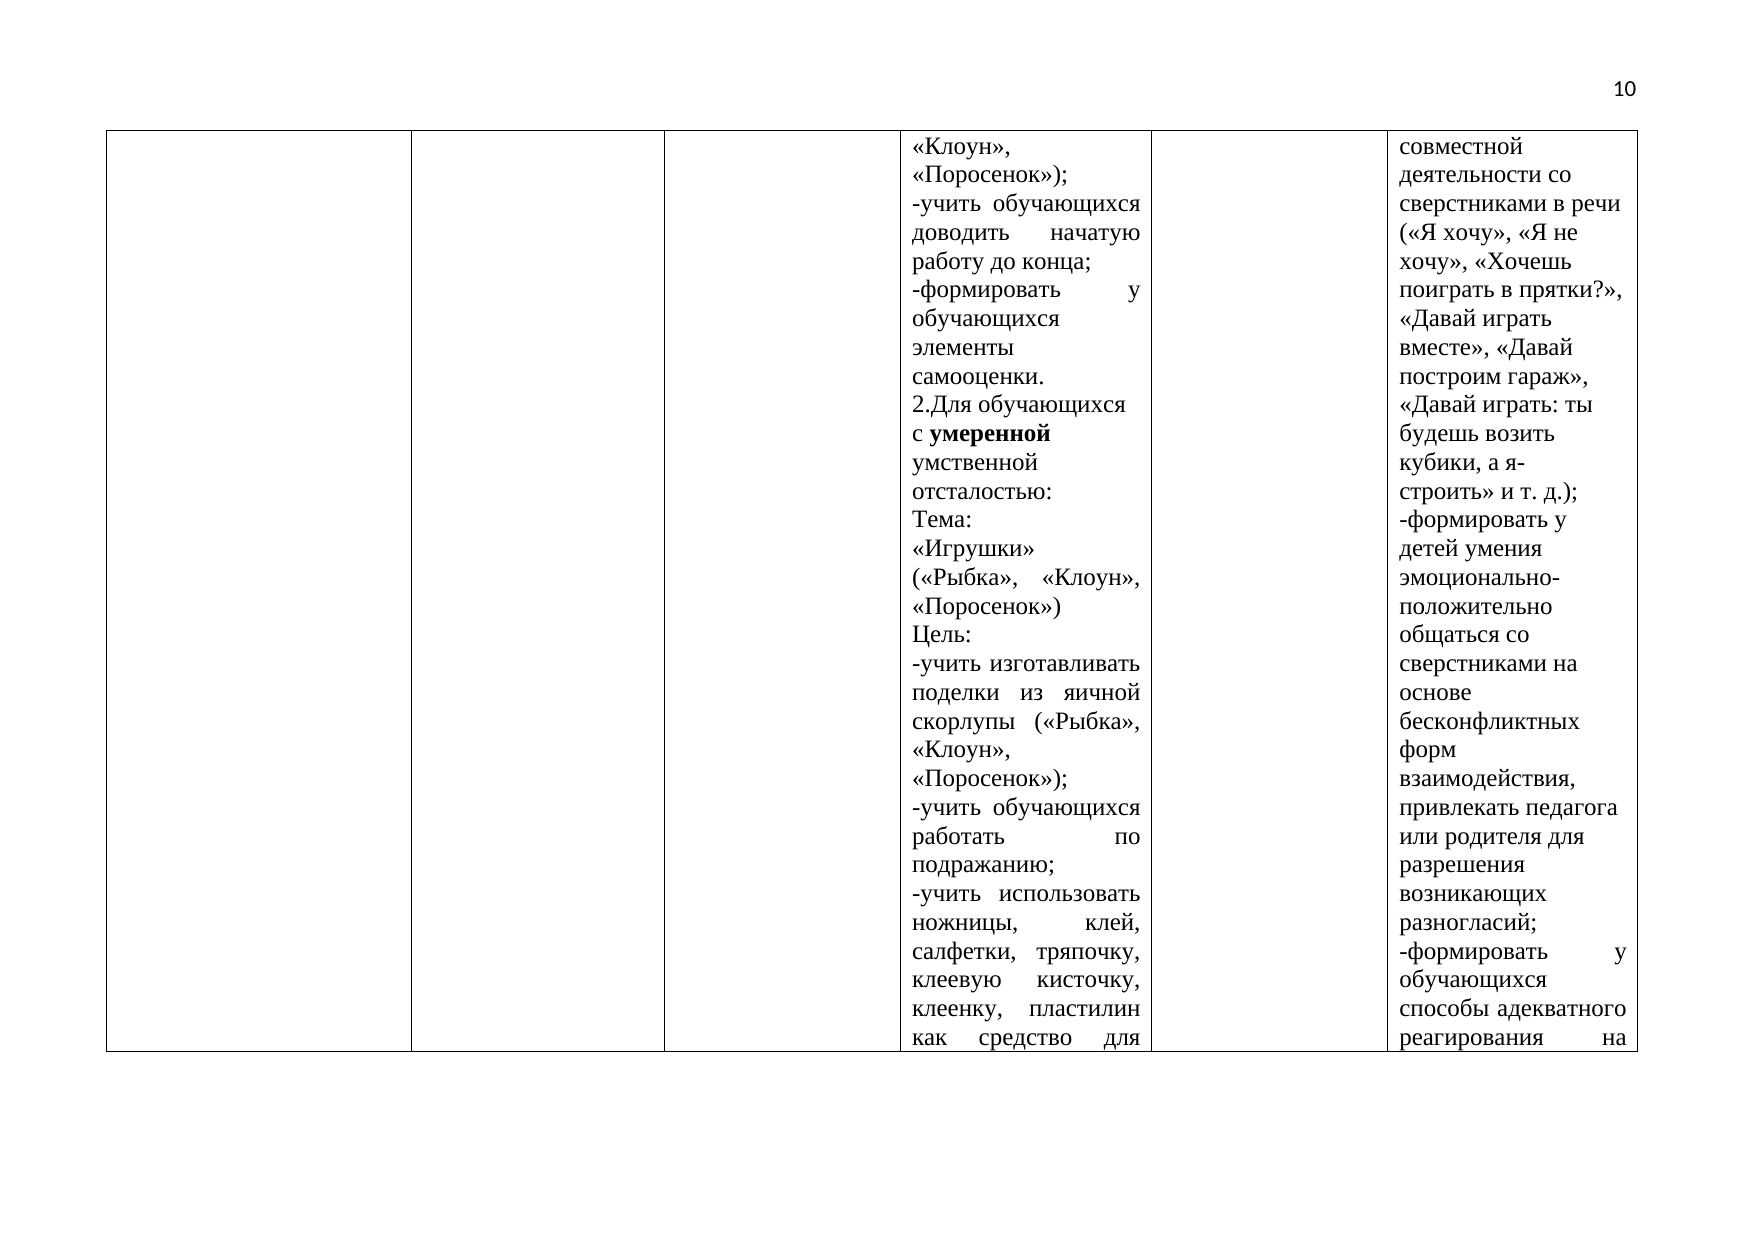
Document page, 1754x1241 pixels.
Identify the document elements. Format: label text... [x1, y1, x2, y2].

table_cell - [412, 131, 664, 1051]
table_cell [901, 131, 1151, 1051]
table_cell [1152, 131, 1387, 1051]
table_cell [1388, 131, 1637, 1051]
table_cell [107, 131, 411, 1051]
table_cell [665, 131, 900, 1051]
